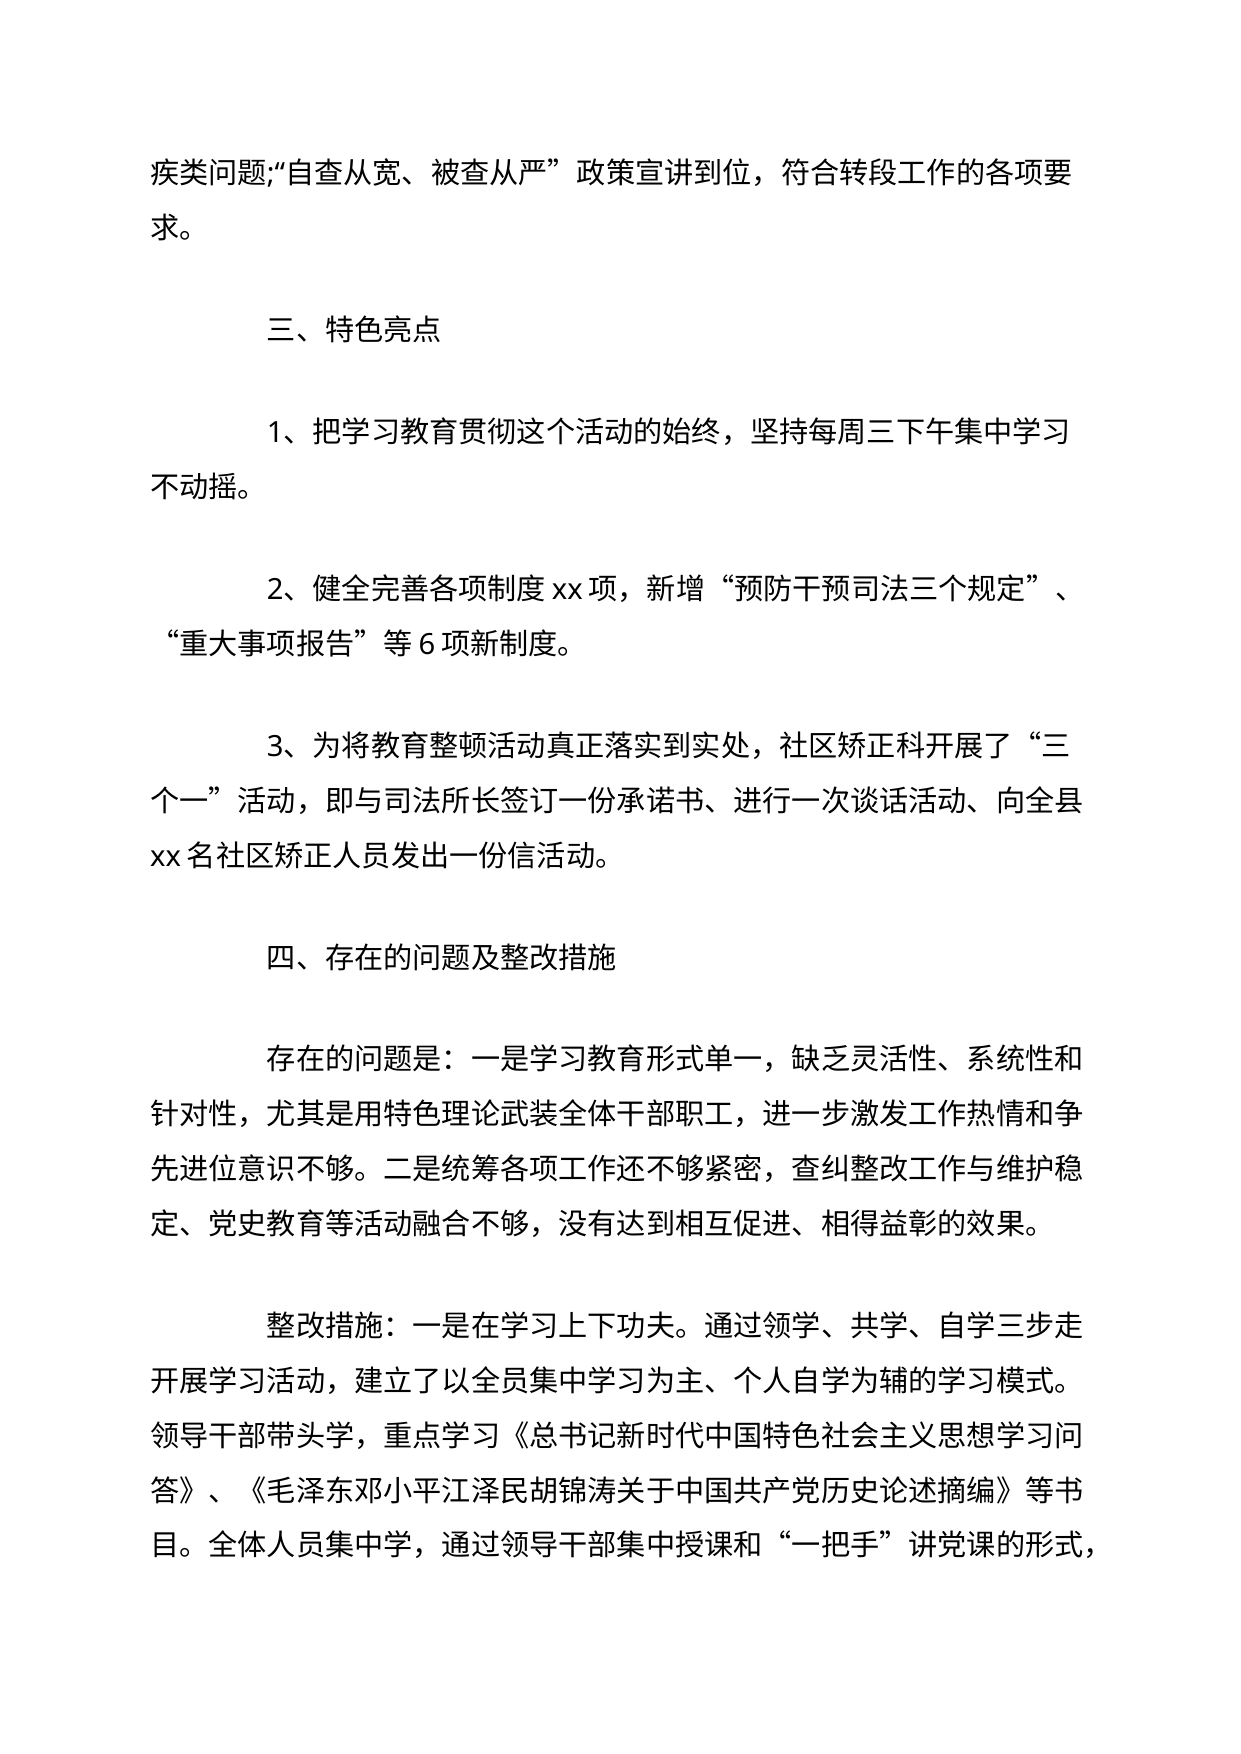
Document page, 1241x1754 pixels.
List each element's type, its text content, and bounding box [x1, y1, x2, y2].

text 3、为将教育整顿活动真正落实到实处，社区矫正科开展了“三个一”活动，即与司法所长签订一份承诺书、进行一次谈话活动、向全县xx名社区矫正人员发出一份信活动。 [150, 722, 1090, 874]
text 三、特色亮点 [150, 307, 1090, 349]
text 2、健全完善各项制度xx项，新增“预防干预司法三个规定”、“重大事项报告”等6项新制度。 [150, 565, 1090, 663]
text 存在的问题是：一是学习教育形式单一，缺乏灵活性、系统性和针对性，尤其是用特色理论武装全体干部职工，进一步激发工作热情和争先进位意识不够。二是统筹各项工作还不够紧密，查纠整改工作与维护稳定、党史教育等活动融合不够，没有达到相互促进、相得益彰的效果。 [150, 1036, 1090, 1243]
text 1、把学习教育贯彻这个活动的始终，坚持每周三下午集中学习不动摇。 [150, 408, 1090, 506]
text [150, 1302, 1090, 1564]
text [150, 150, 1090, 247]
text 四、存在的问题及整改措施 [150, 934, 1090, 976]
